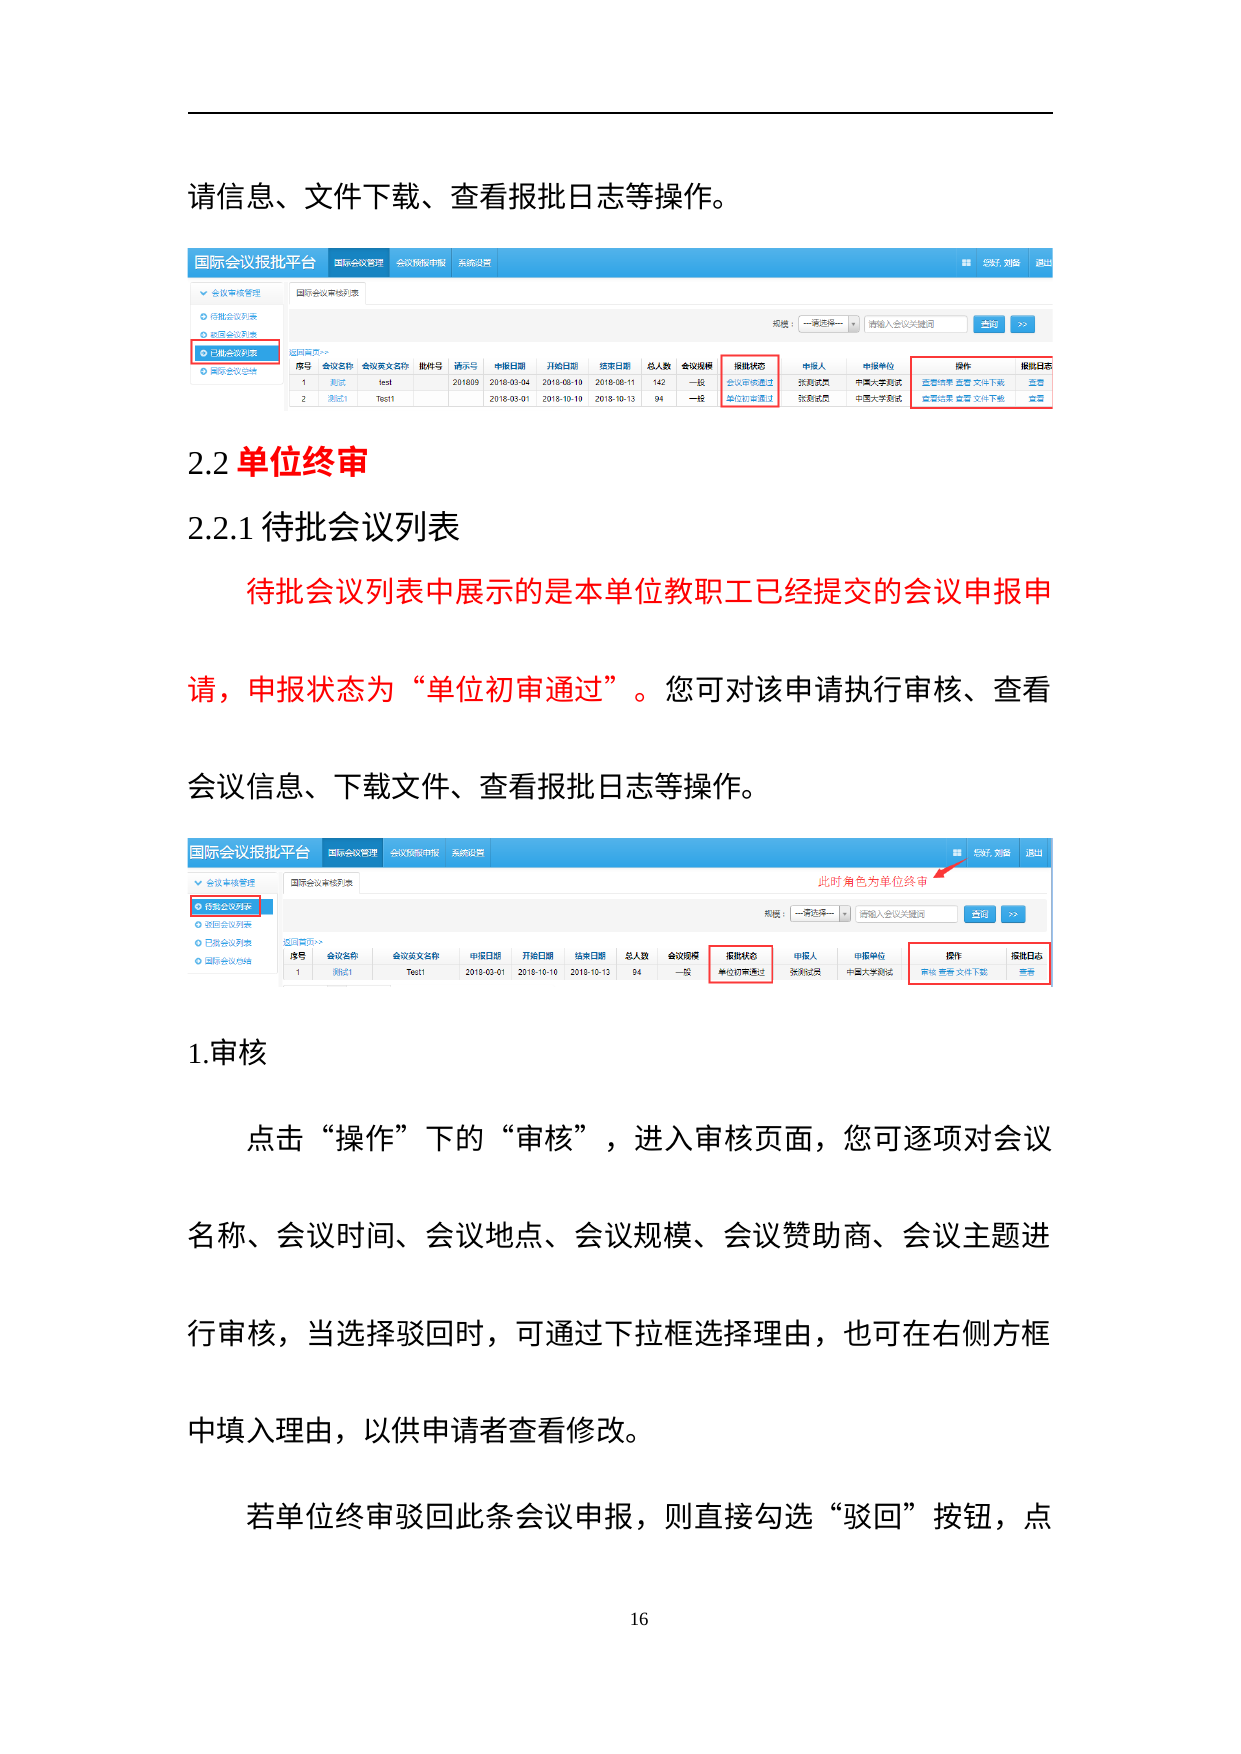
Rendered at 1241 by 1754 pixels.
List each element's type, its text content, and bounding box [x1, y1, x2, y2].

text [187, 1483, 1053, 1548]
subtitle 2.2单位终审 [187, 427, 1053, 492]
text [187, 162, 1053, 227]
text 1.审核 [187, 1018, 1053, 1083]
text 点击“操作”下的“审核”，进入审核页面，您可逐项对会议名称、会议时间、会议地点、会议规模、会议赞助商、会议主题进行审核，当选择驳回时，可通过下拉框选择理由，也可在右侧方框中填入理由，以供申请者查看修改。 [187, 1104, 1053, 1461]
picture [187, 248, 1053, 411]
text 待批会议列表中展示的是本单位教职工已经提交的会议申报申请，申报状态为“单位初审通过”。您可对该申请执行审核、查看会议信息、下载文件、查看报批日志等操作。 [187, 557, 1053, 817]
subtitle 2.2.1待批会议列表 [187, 492, 1053, 557]
picture [187, 838, 1053, 987]
